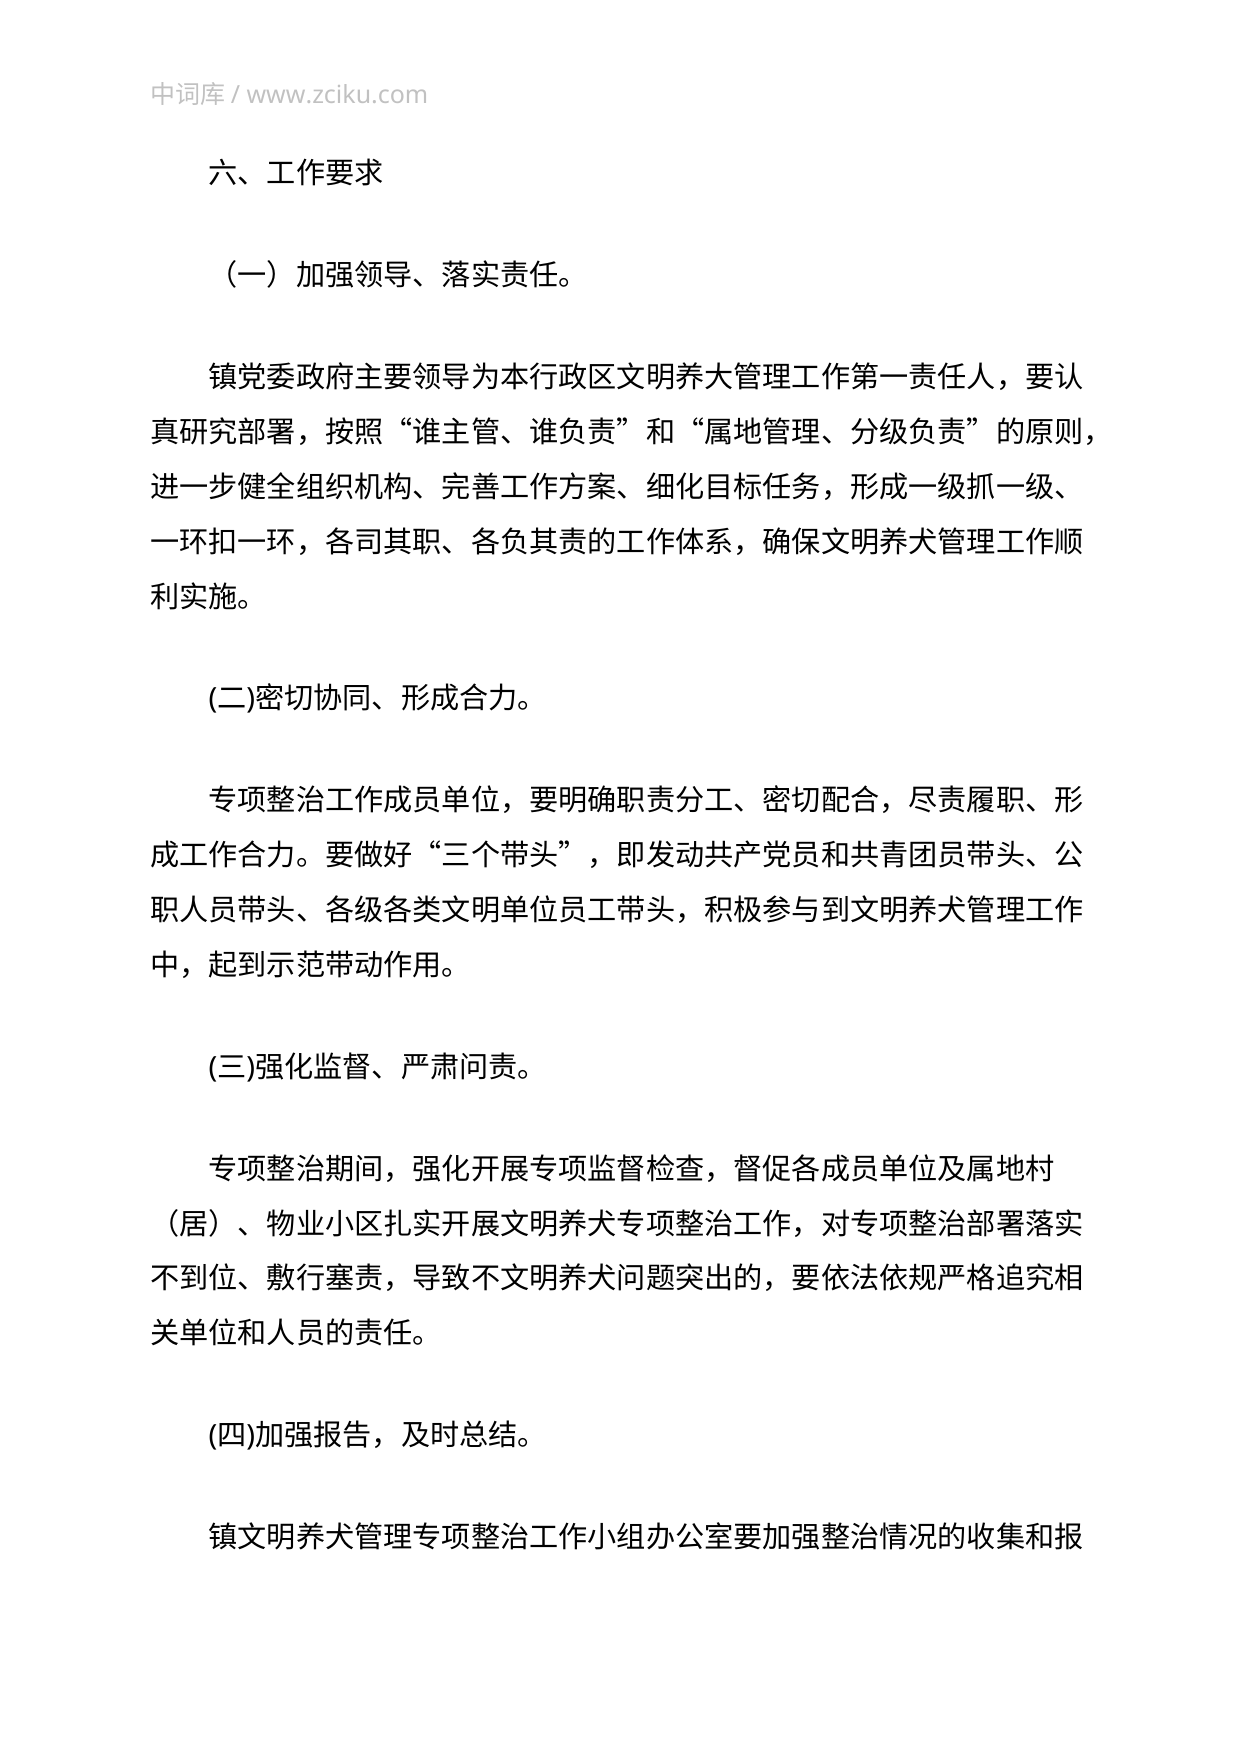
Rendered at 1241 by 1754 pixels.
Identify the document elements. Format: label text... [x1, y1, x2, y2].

text (四)加强报告，及时总结。 [150, 1412, 1090, 1454]
text 专项整治期间，强化开展专项监督检查，督促各成员单位及属地村（居）、物业小区扎实开展文明养犬专项整治工作，对专项整治部署落实不到位、敷行塞责，导致不文明养犬问题突出的，要依法依规严格追究相关单位和人员的责任。 [150, 1145, 1090, 1352]
text 专项整治工作成员单位，要明确职责分工、密切配合，尽责履职、形成工作合力。要做好“三个带头”，即发动共产党员和共青团员带头、公职人员带头、各级各类文明单位员工带头，积极参与到文明养犬管理工作中，起到示范带动作用。 [150, 777, 1090, 984]
text 镇党委政府主要领导为本行政区文明养大管理工作第一责任人，要认真研究部署，按照“谁主管、谁负责”和“属地管理、分级负责”的原则，进一步健全组织机构、完善工作方案、细化目标任务，形成一级抓一级、一环扣一环，各司其职、各负其责的工作体系，确保文明养犬管理工作顺利实施。 [150, 353, 1090, 615]
text 六、工作要求 [150, 150, 1090, 192]
text (二)密切协同、形成合力。 [150, 675, 1090, 717]
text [150, 1514, 1090, 1556]
text (三)强化监督、严肃问责。 [150, 1043, 1090, 1086]
text （一）加强领导、落实责任。 [150, 252, 1090, 294]
